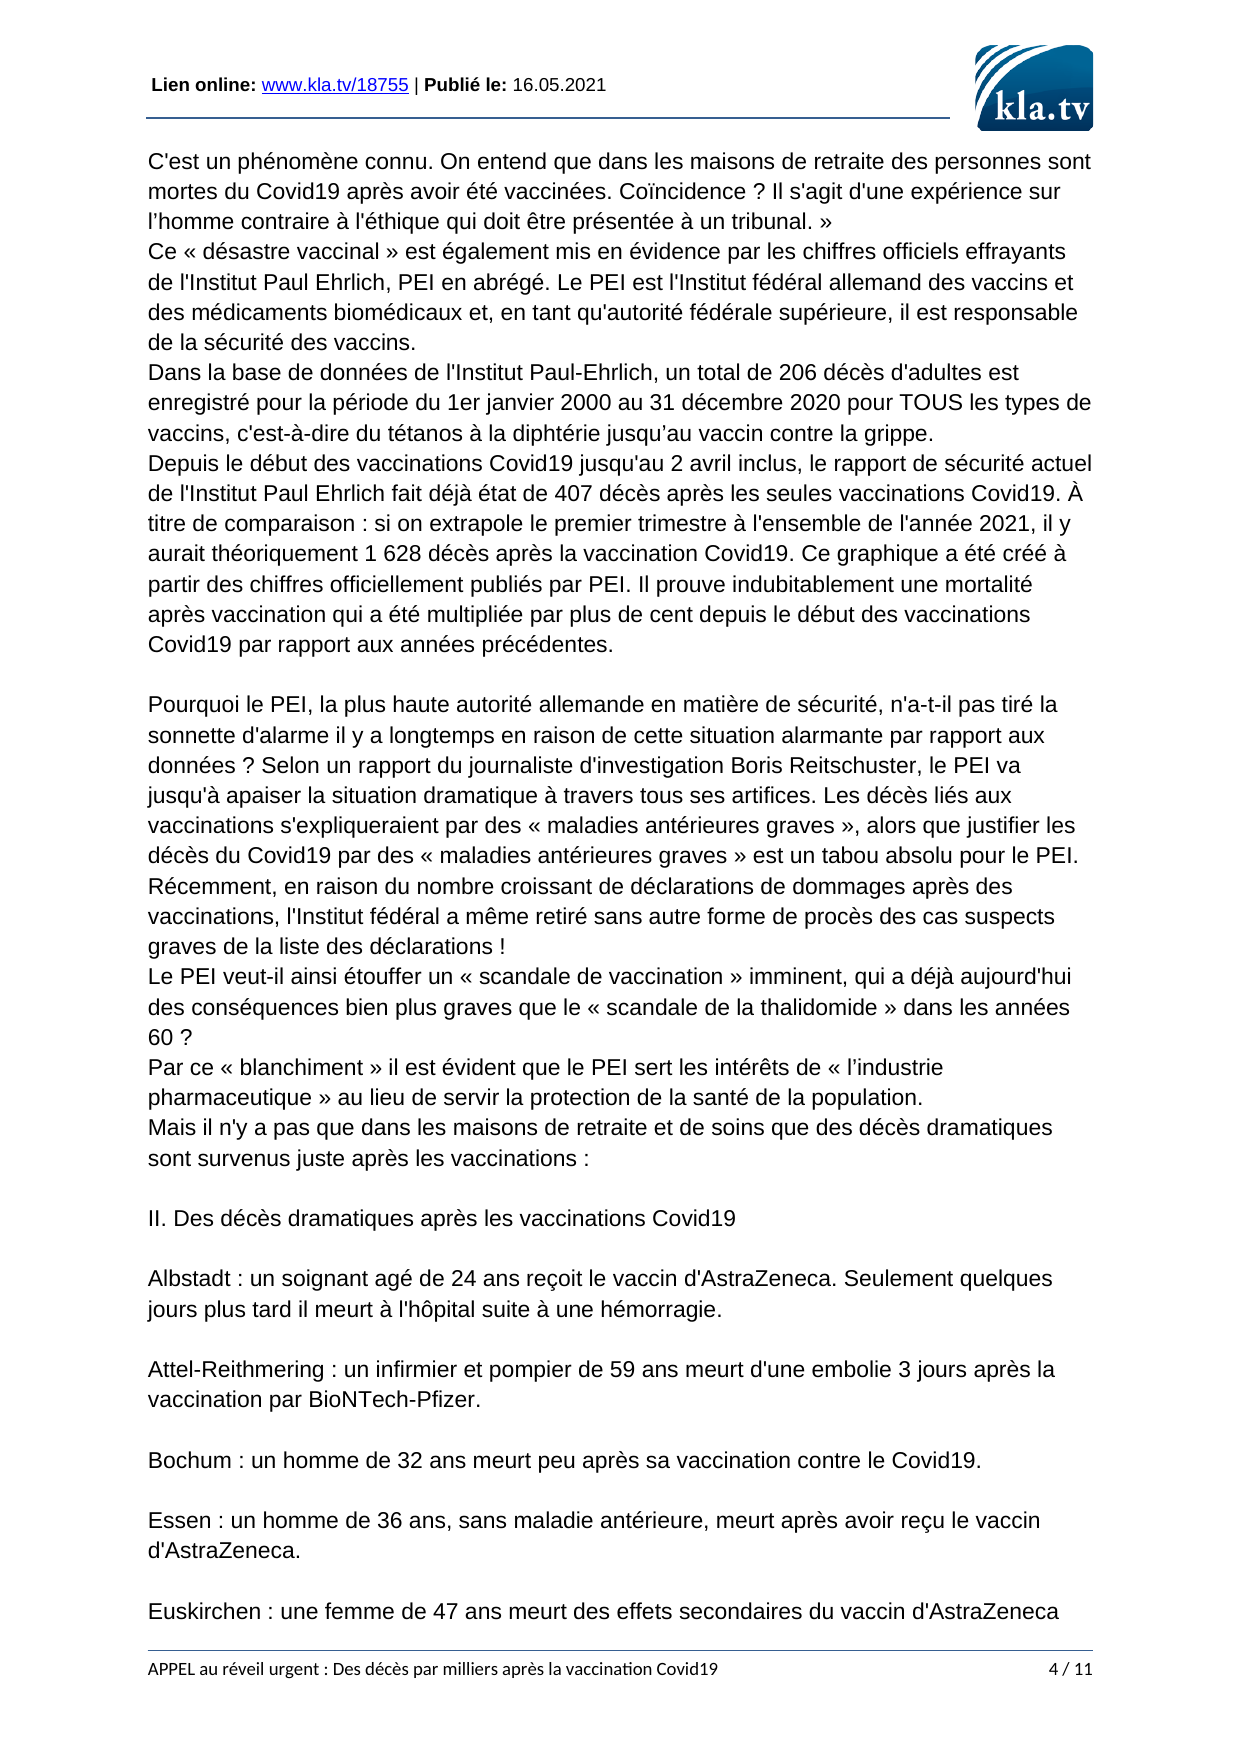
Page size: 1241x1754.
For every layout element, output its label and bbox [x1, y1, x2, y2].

text [148, 148, 1093, 1624]
